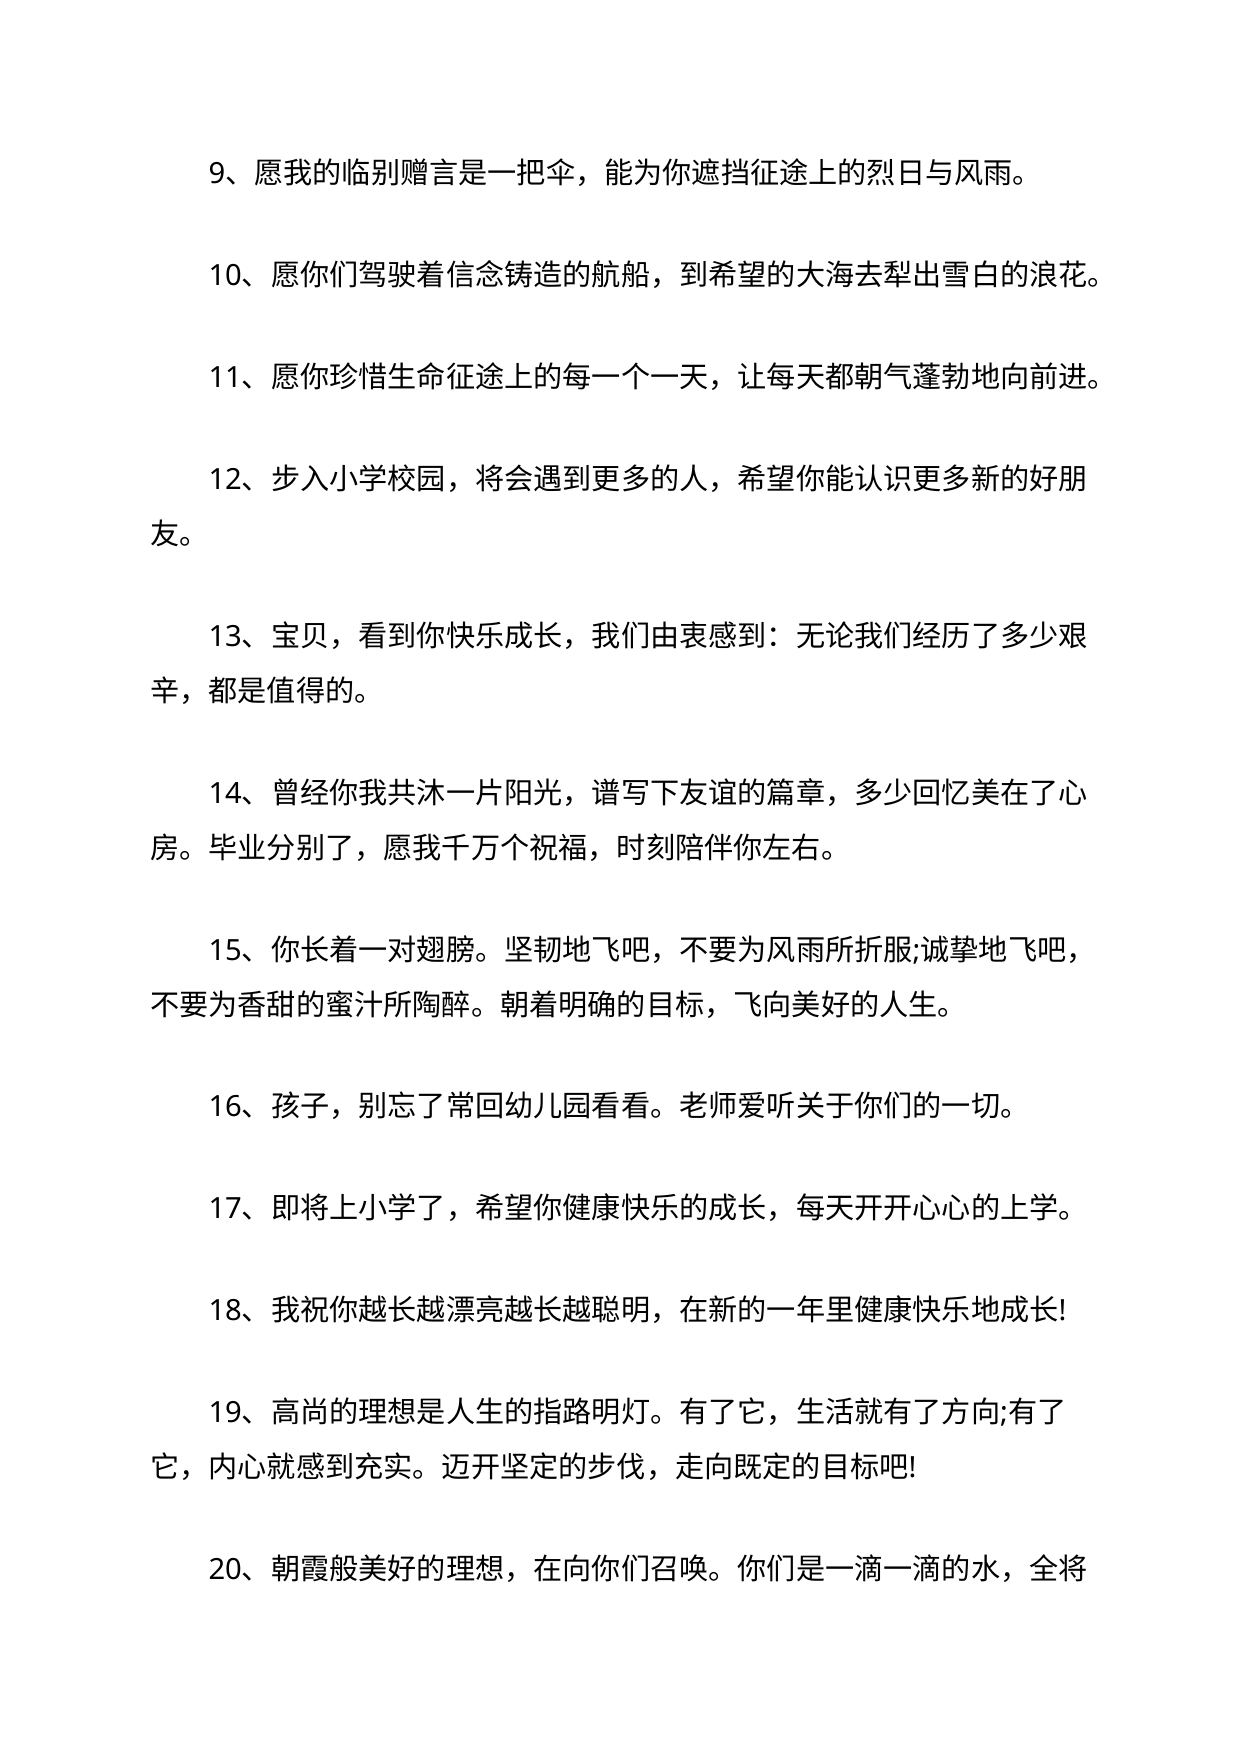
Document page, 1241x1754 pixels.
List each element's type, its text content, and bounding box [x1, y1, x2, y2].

text 12、步入小学校园，将会遇到更多的人，希望你能认识更多新的好朋友。 [150, 456, 1090, 553]
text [150, 1546, 1090, 1588]
text 19、高尚的理想是人生的指路明灯。有了它，生活就有了方向;有了它，内心就感到充实。迈开坚定的步伐，走向既定的目标吧! [150, 1389, 1090, 1486]
text 18、我祝你越长越漂亮越长越聪明，在新的一年里健康快乐地成长! [150, 1287, 1090, 1329]
text 9、愿我的临别赠言是一把伞，能为你遮挡征途上的烈日与风雨。 [150, 150, 1090, 192]
text 10、愿你们驾驶着信念铸造的航船，到希望的大海去犁出雪白的浪花。 [150, 252, 1090, 294]
text 16、孩子，别忘了常回幼儿园看看。老师爱听关于你们的一切。 [150, 1083, 1090, 1125]
text 11、愿你珍惜生命征途上的每一个一天，让每天都朝气蓬勃地向前进。 [150, 354, 1090, 396]
text 15、你长着一对翅膀。坚韧地飞吧，不要为风雨所折服;诚挚地飞吧，不要为香甜的蜜汁所陶醉。朝着明确的目标，飞向美好的人生。 [150, 926, 1090, 1023]
text 13、宝贝，看到你快乐成长，我们由衷感到：无论我们经历了多少艰辛，都是值得的。 [150, 613, 1090, 710]
text 17、即将上小学了，希望你健康快乐的成长，每天开开心心的上学。 [150, 1185, 1090, 1227]
text 14、曾经你我共沐一片阳光，谱写下友谊的篇章，多少回忆美在了心房。毕业分别了，愿我千万个祝福，时刻陪伴你左右。 [150, 769, 1090, 867]
